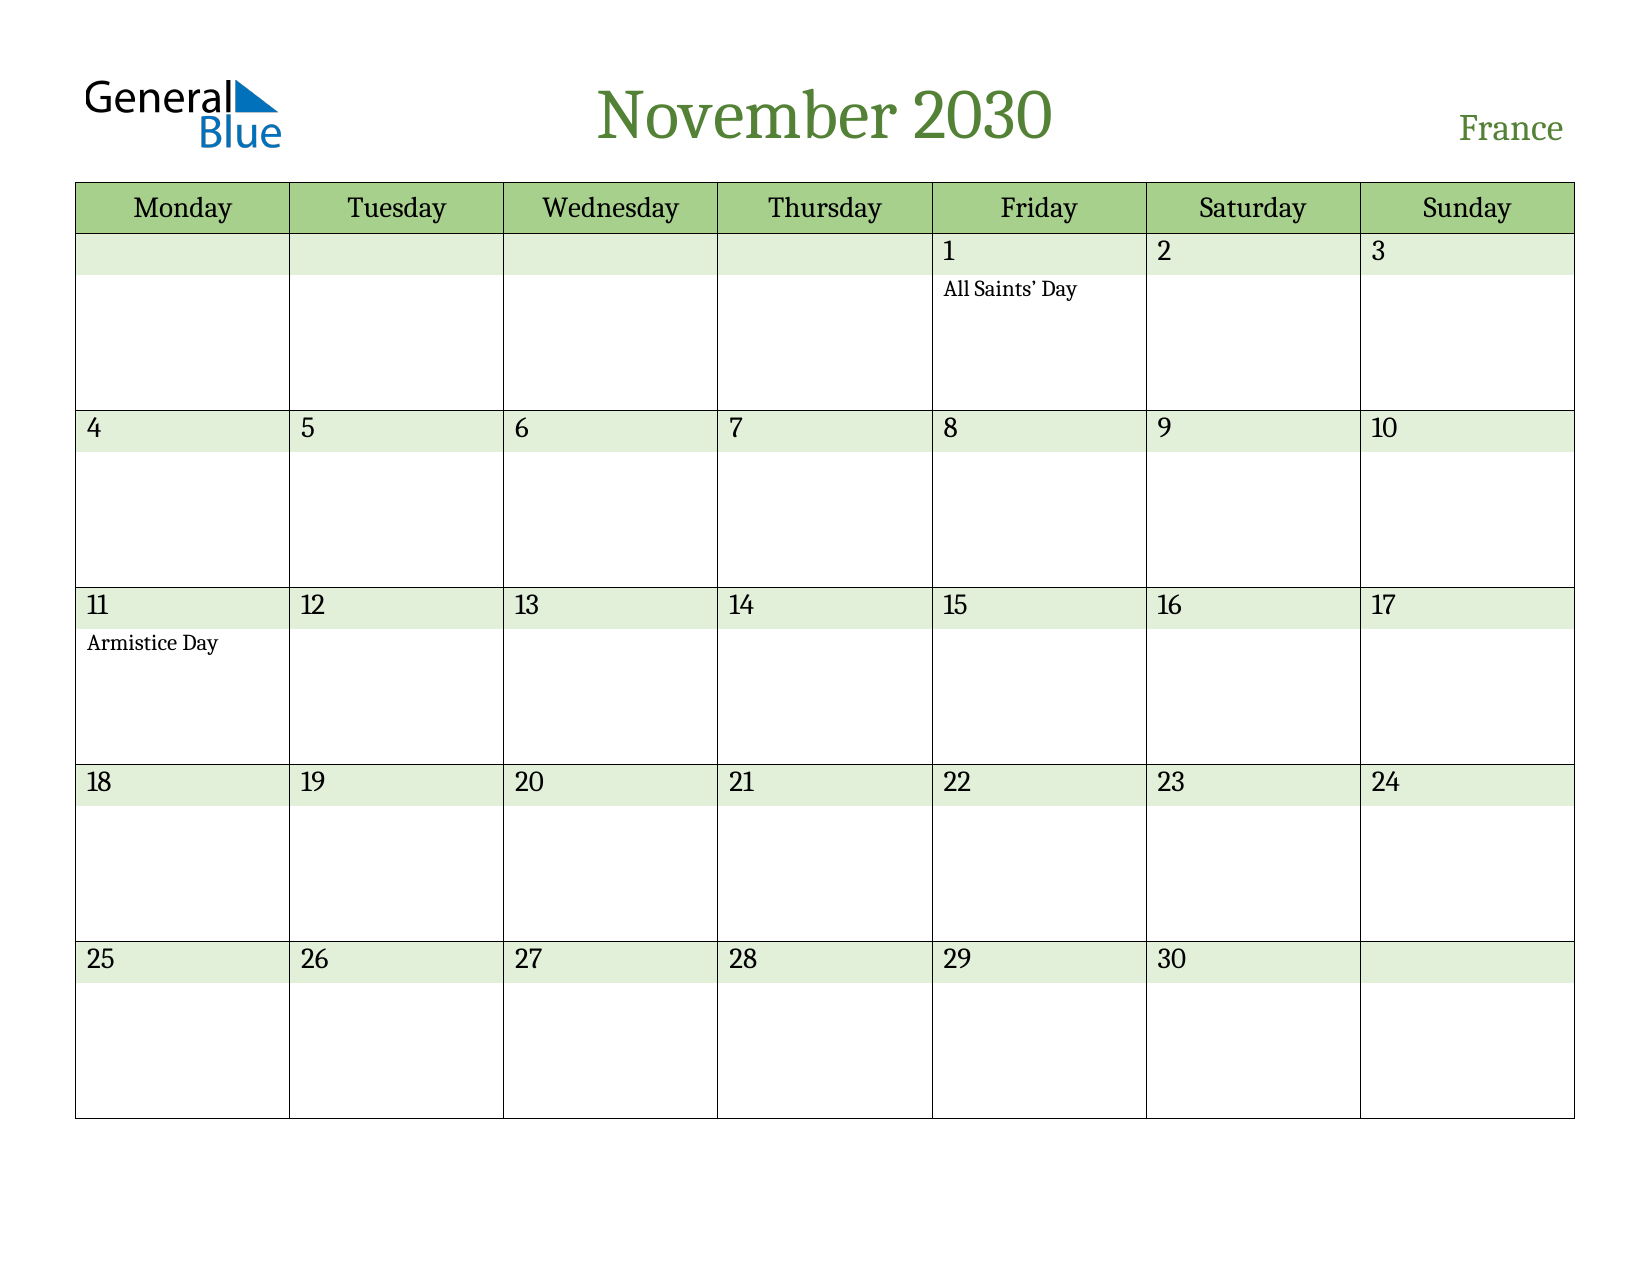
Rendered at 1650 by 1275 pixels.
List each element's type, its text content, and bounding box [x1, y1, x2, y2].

table_cell 10 [1361, 411, 1574, 452]
table_cell [933, 806, 1146, 941]
table_cell 12 [290, 588, 503, 629]
table_cell All Saints’ Day [933, 275, 1146, 410]
table_cell 7 [718, 411, 932, 452]
table_cell [290, 629, 503, 764]
table_cell [290, 806, 503, 941]
table_cell 16 [1147, 588, 1360, 629]
table_cell 22 [933, 765, 1146, 806]
table_cell 8 [933, 411, 1146, 452]
table_cell [504, 983, 717, 1118]
table_cell [718, 452, 932, 587]
table_cell [1361, 629, 1574, 764]
table_cell 4 [76, 411, 289, 452]
table_cell [504, 629, 717, 764]
table_cell 9 [1147, 411, 1360, 452]
table_cell [1147, 452, 1360, 587]
table_cell 30 [1147, 942, 1360, 983]
table_cell [1361, 275, 1574, 410]
table_cell [290, 452, 503, 587]
table_cell 1 [933, 234, 1146, 275]
table_cell [76, 452, 289, 587]
table_cell [1361, 806, 1574, 941]
table_cell Wednesday [504, 183, 717, 233]
table_cell Tuesday [290, 183, 503, 233]
table_cell [933, 629, 1146, 764]
table_cell [718, 629, 932, 764]
table_cell Saturday [1147, 183, 1360, 233]
table_cell 27 [504, 942, 717, 983]
table_cell 2 [1147, 234, 1360, 275]
table_header [76, 75, 503, 182]
table_cell [1147, 629, 1360, 764]
table_cell Thursday [718, 183, 932, 233]
table_cell Armistice Day [76, 629, 289, 764]
table_cell 25 [76, 942, 289, 983]
table_cell [1147, 275, 1360, 410]
table_cell [76, 234, 289, 275]
table_cell [1361, 983, 1574, 1118]
table_cell 14 [718, 588, 932, 629]
table_cell [76, 806, 289, 941]
table_cell 17 [1361, 588, 1574, 629]
table_cell [76, 983, 289, 1118]
table_cell [76, 275, 289, 410]
table_cell 18 [76, 765, 289, 806]
table_cell [1361, 942, 1574, 983]
table_cell Monday [76, 183, 289, 233]
table_cell Sunday [1361, 183, 1574, 233]
table_cell [290, 234, 503, 275]
table_cell [933, 452, 1146, 587]
table_cell [1147, 983, 1360, 1118]
table_cell 6 [504, 411, 717, 452]
table_cell [290, 983, 503, 1118]
table_cell [504, 452, 717, 587]
table_cell 26 [290, 942, 503, 983]
table_cell [718, 806, 932, 941]
table_cell 23 [1147, 765, 1360, 806]
table_cell 29 [933, 942, 1146, 983]
table_cell [504, 806, 717, 941]
table_cell [933, 983, 1146, 1118]
table_cell 5 [290, 411, 503, 452]
table_cell 15 [933, 588, 1146, 629]
table_cell [290, 275, 503, 410]
table_cell [718, 275, 932, 410]
table_cell [504, 234, 717, 275]
table_cell 21 [718, 765, 932, 806]
table_cell Friday [933, 183, 1146, 233]
table_cell 20 [504, 765, 717, 806]
table_cell 28 [718, 942, 932, 983]
table_cell [1147, 806, 1360, 941]
table_cell 19 [290, 765, 503, 806]
table_cell 3 [1361, 234, 1574, 275]
table_cell [1361, 452, 1574, 587]
table_cell 24 [1361, 765, 1574, 806]
table_header November 2030 [504, 75, 1146, 182]
picture [86, 80, 281, 148]
table_cell 13 [504, 588, 717, 629]
table_header France [1146, 75, 1574, 182]
table_cell [718, 234, 932, 275]
table_cell [504, 275, 717, 410]
table_cell 11 [76, 588, 289, 629]
table_cell [718, 983, 932, 1118]
